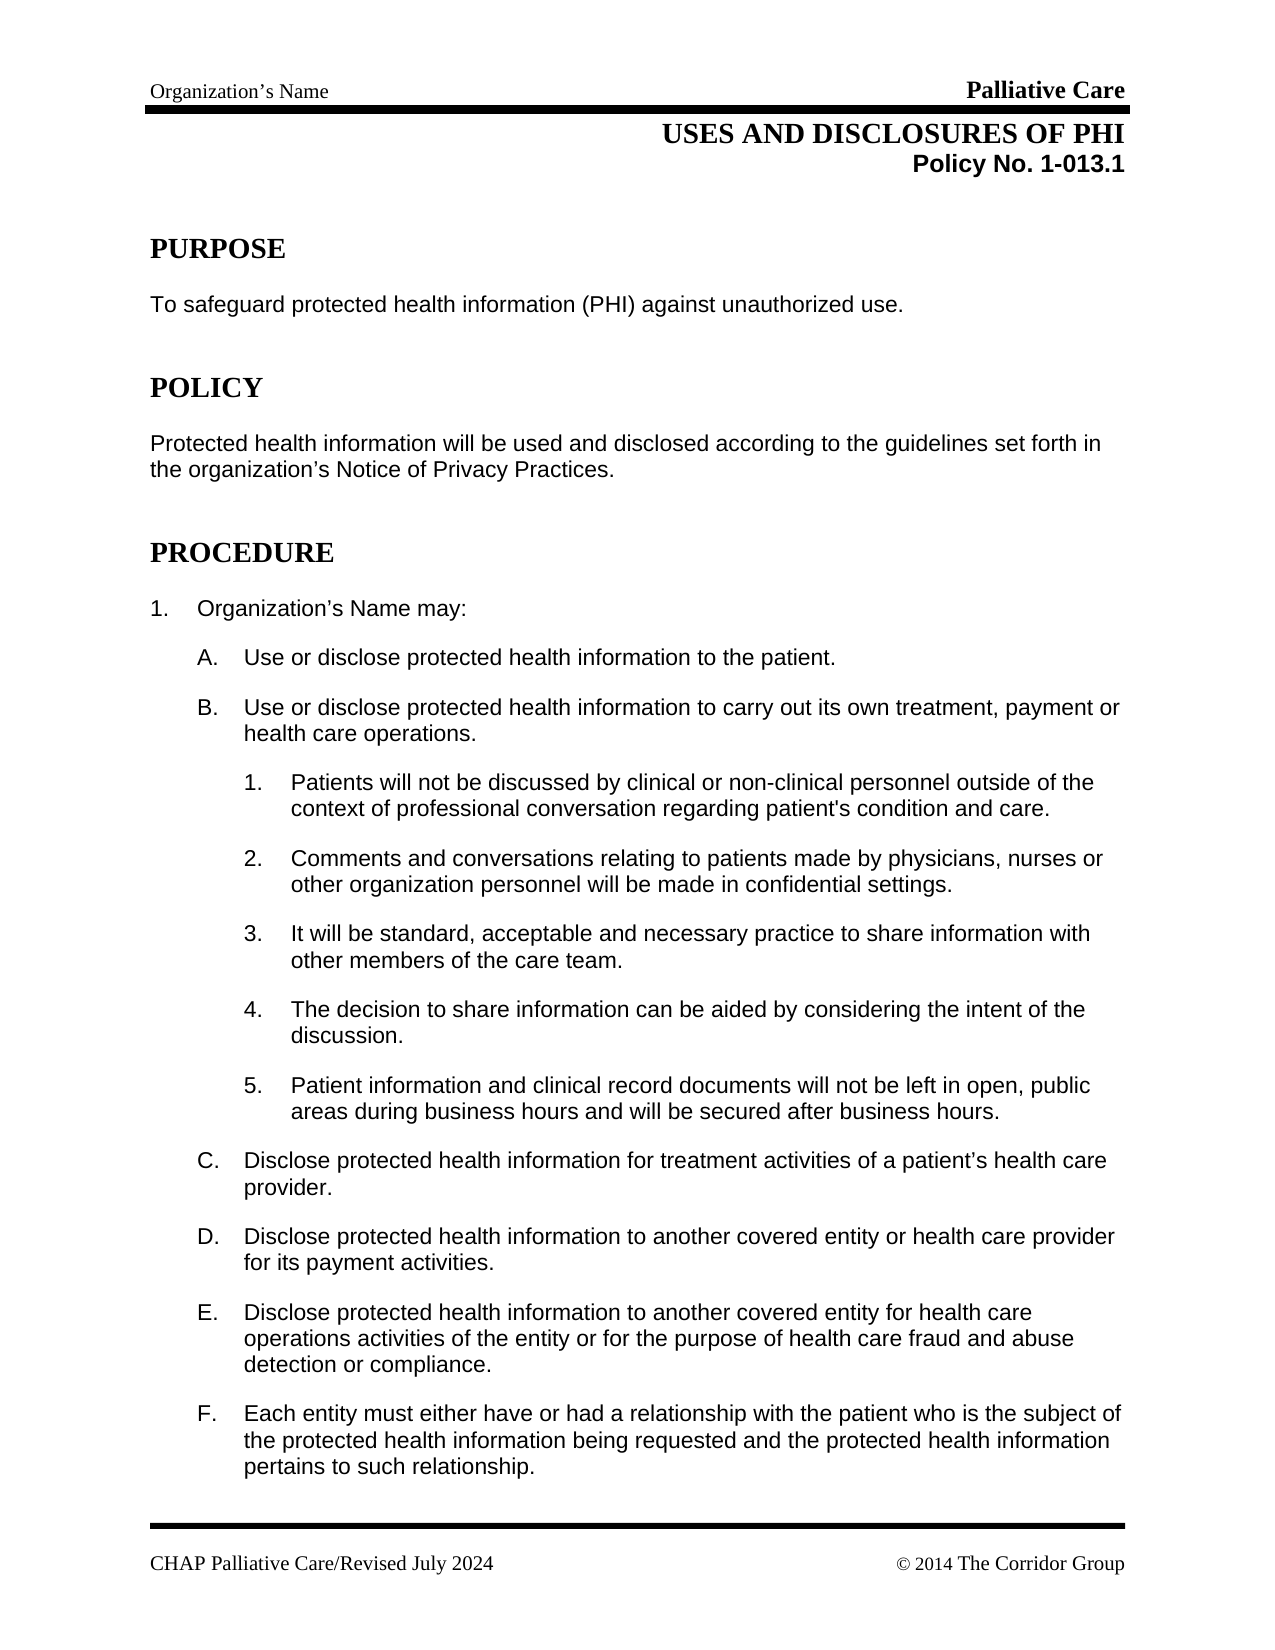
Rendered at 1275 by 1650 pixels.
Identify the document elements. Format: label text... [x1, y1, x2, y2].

text Protected health information will be used and disclosed according to the guidelines set forth in the organization’s Notice of Privacy Practices. [150, 429, 1125, 482]
text PURPOSE [150, 231, 1125, 264]
list Patients will not be discussed by clinical or non-clinical personnel outside of the context of professional conversation regarding patient's condition and care. [244, 769, 1125, 822]
text To safeguard protected health information (PHI) against unauthorized use. [150, 291, 1125, 317]
list Disclose protected health information to another covered entity for health care operations activities of the entity or for the purpose of health care fraud and abuse detection or compliance. [197, 1298, 1125, 1377]
list Organization’s Name may: [150, 595, 1125, 621]
list Use or disclose protected health information to the patient. [197, 644, 1125, 671]
text POLICY [150, 370, 1125, 403]
text PROCEDURE [150, 535, 1125, 568]
list Policy No. 1-013.1 [195, 149, 1125, 178]
list Use or disclose protected health information to carry out its own treatment, payment or health care operations. [197, 693, 1125, 746]
list The decision to share information can be aided by considering the intent of the discussion. [244, 996, 1125, 1049]
text Uses and Disclosures of PHI [150, 116, 1125, 149]
list Comments and conversations relating to patients made by physicians, nurses or other organization personnel will be made in confidential settings. [244, 845, 1125, 897]
list It will be standard, acceptable and necessary practice to share information with other members of the care team. [244, 920, 1125, 973]
list Patient information and clinical record documents will not be left in open, public areas during business hours and will be secured after business hours. [244, 1072, 1125, 1124]
list Each entity must either have or had a relationship with the patient who is the subject of the protected health information being requested and the protected health information pertains to such relationship. [197, 1400, 1125, 1479]
list Disclose protected health information to another covered entity or health care provider for its payment activities. [197, 1223, 1125, 1276]
list Disclose protected health information for treatment activities of a patient’s health care provider. [197, 1147, 1125, 1200]
